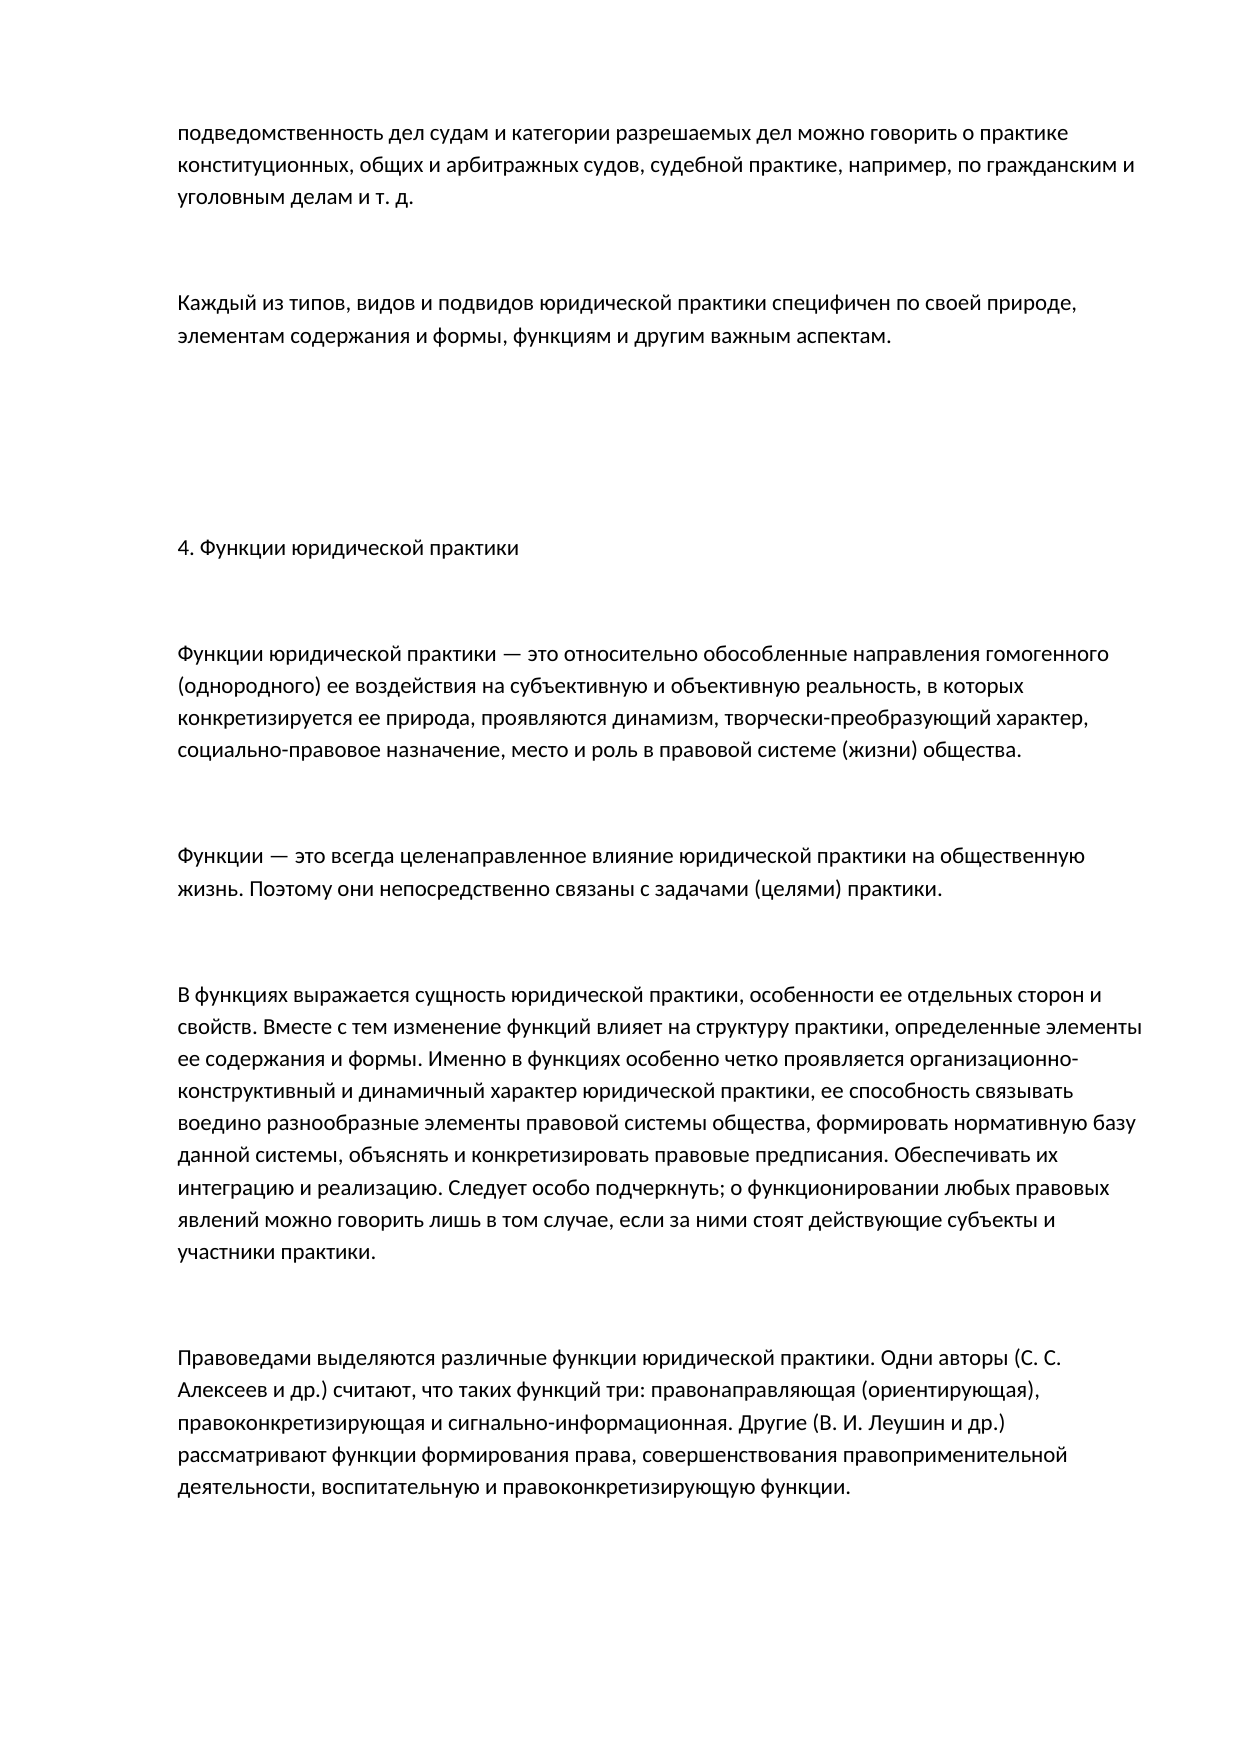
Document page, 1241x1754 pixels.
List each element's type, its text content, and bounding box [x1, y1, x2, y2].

text 4. Функции юридической практики [177, 533, 1152, 561]
text Функции — это всегда целенаправленное влияние юридической практики на общественную жизнь. Поэтому они непосредственно связаны с задачами (целями) практики. [177, 841, 1152, 902]
text Каждый из типов, видов и подвидов юридической практики специфичен по своей природе, элементам содержания и формы, функциям и другим важным аспектам. [177, 288, 1152, 349]
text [177, 118, 1152, 211]
text Функции юридической практики — это относительно обособленные направления гомогенного (однородного) ее воздействия на субъективную и объективную реальность, в которых конкретизируется ее природа, проявляются динамизм, творчески-преобразующий характер, социально-правовое назначение, место и роль в правовой системе (жизни) общества. [177, 639, 1152, 763]
text В функциях выражается сущность юридической практики, особенности ее отдельных сторон и свойств. Вместе с тем изменение функций влияет на структуру практики, определенные элементы ее содержания и формы. Именно в функциях особенно четко проявляется организационно-конструктивный и динамичный характер юридической практики, ее способность связывать воедино разнообразные элементы правовой системы общества, формировать нормативную базу данной системы, объяснять и конкретизировать правовые предписания. Обеспечивать их интеграцию и реализацию. Следует особо подчеркнуть; о функционировании любых правовых явлений можно говорить лишь в том случае, если за ними стоят действующие субъекты и участники практики. [177, 980, 1152, 1265]
text Правоведами выделяются различные функции юридической практики. Одни авторы (С. С. Алексеев и др.) считают, что таких функций три: правонаправляющая (ориентирующая), правоконкретизирующая и сигнально-информационная. Другие (В. И. Леушин и др.) рассматривают функции формирования права, совершенствования правоприменительной деятельности, воспитательную и правоконкретизирующую функции. [177, 1343, 1152, 1500]
